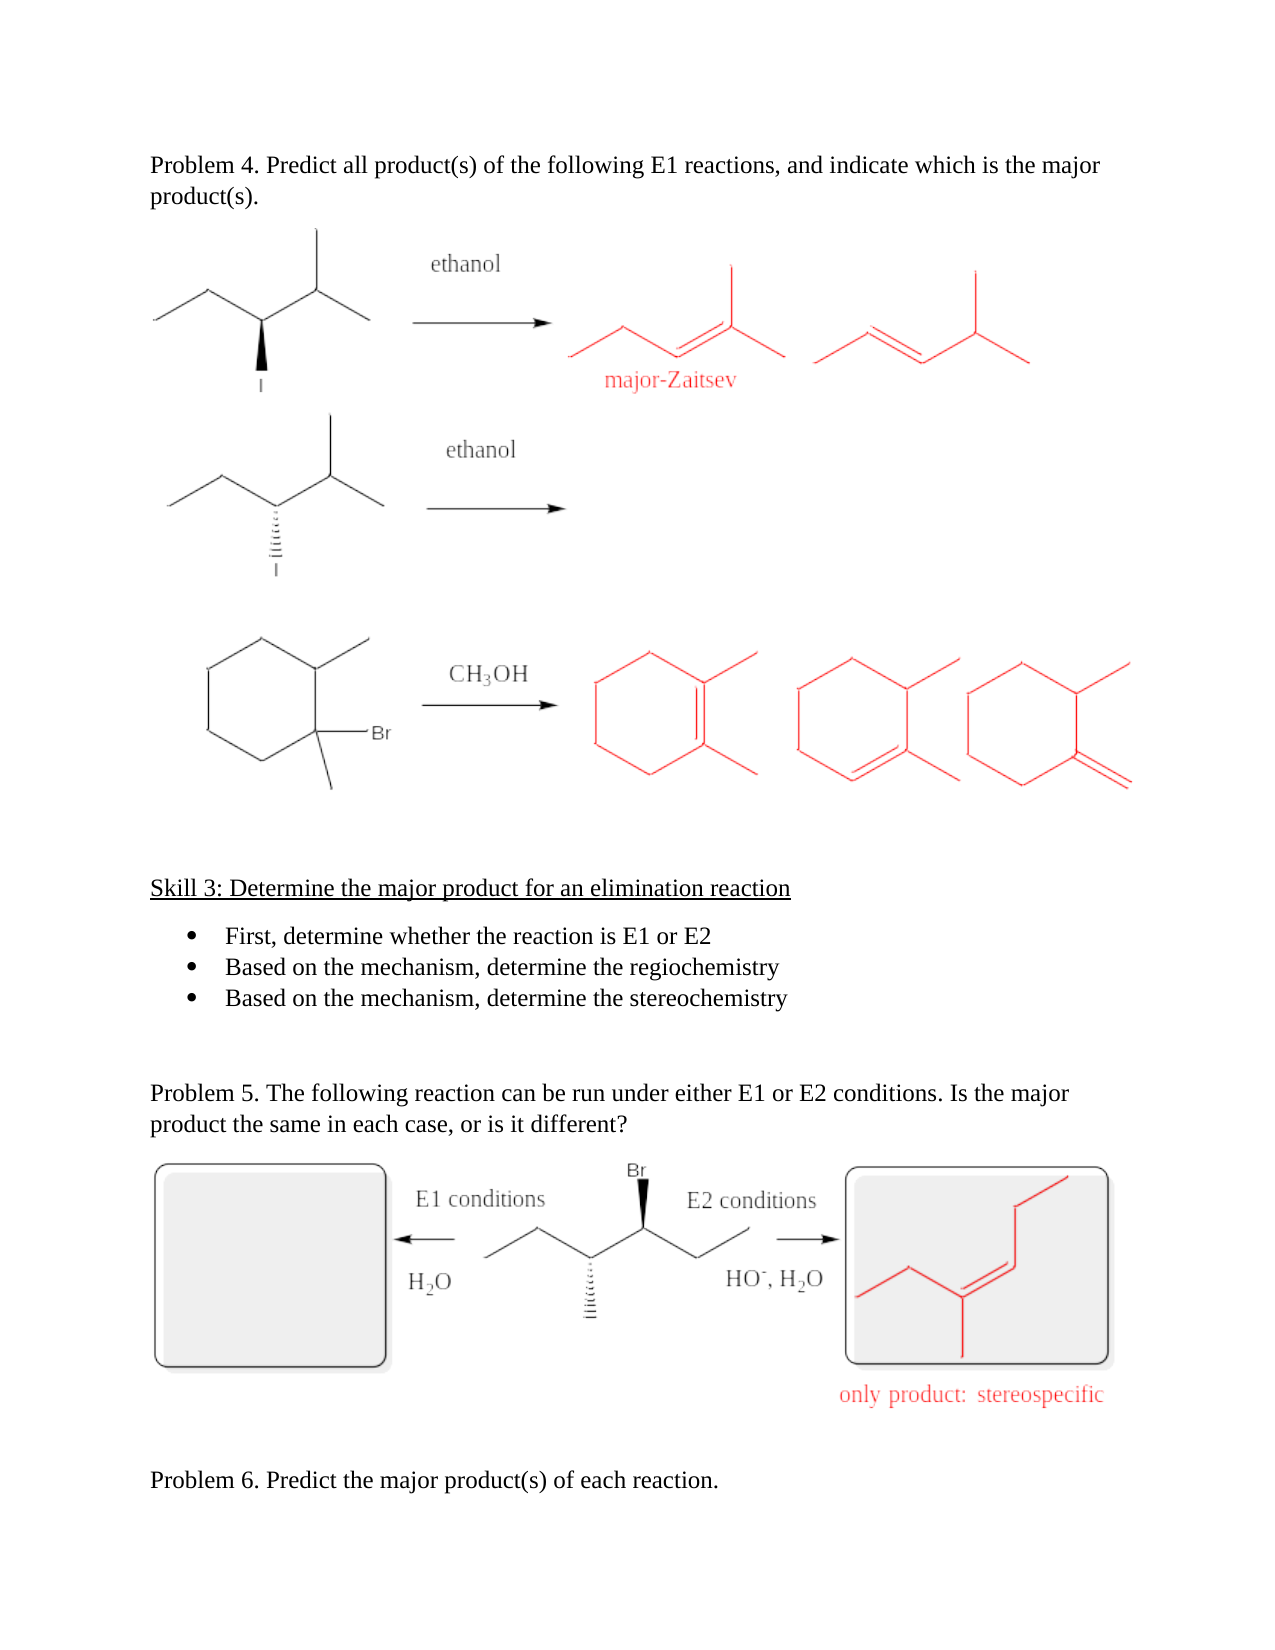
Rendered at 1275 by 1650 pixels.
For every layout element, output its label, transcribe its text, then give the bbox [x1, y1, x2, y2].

text Skill 3: Determine the major product for an elimination reaction [150, 873, 1125, 902]
list First, determine whether the reaction is E1 or E2 [187, 921, 1125, 950]
text Problem 4. Predict all product(s) of the following E1 reactions, and indicate which is the major product(s). [150, 150, 1125, 210]
list Based on the mechanism, determine the stereochemistry [187, 983, 1125, 1012]
list Based on the mechanism, determine the regiochemistry [187, 952, 1125, 981]
text Problem 6. Predict the major product(s) of each reaction. [150, 1465, 1125, 1494]
text Problem 5. The following reaction can be run under either E1 or E2 conditions. Is the major product the same in each case, or is it different? [150, 1078, 1125, 1138]
